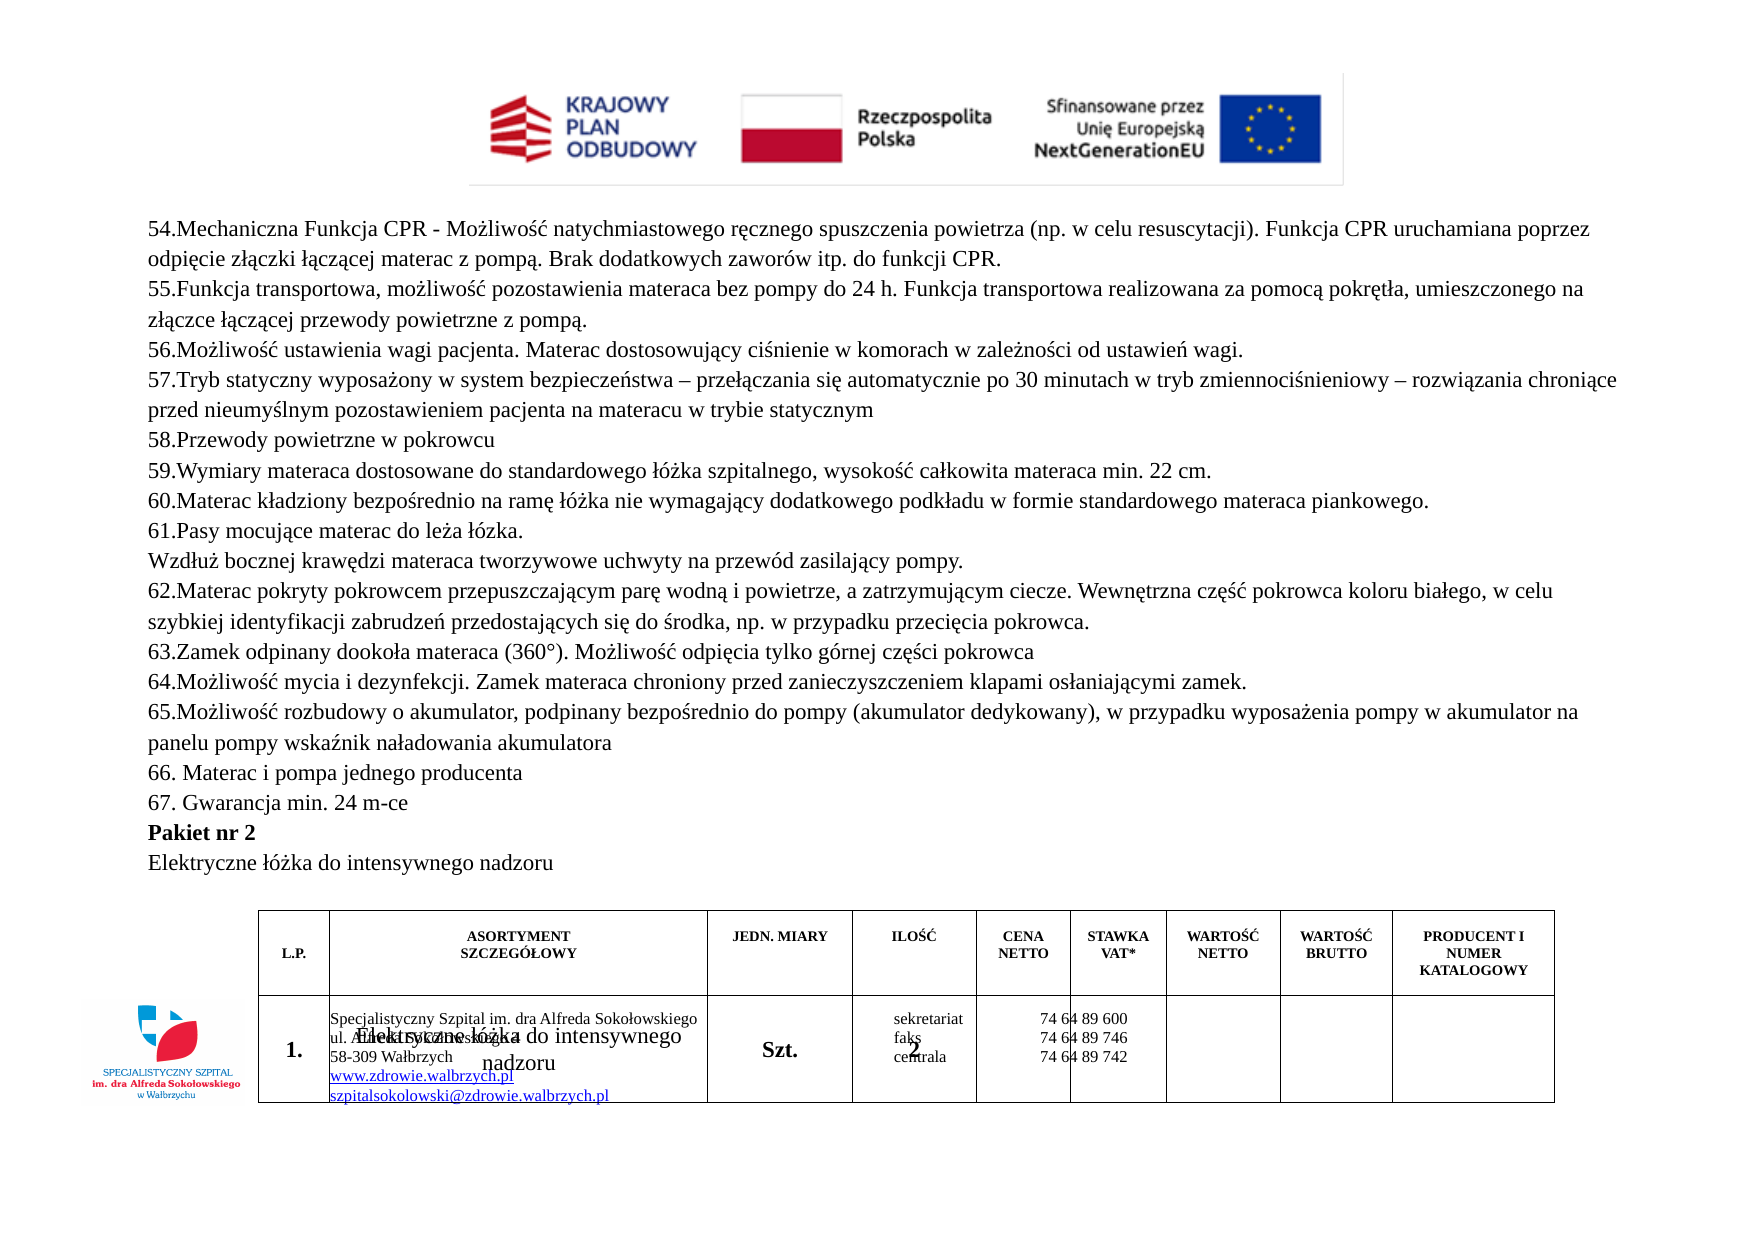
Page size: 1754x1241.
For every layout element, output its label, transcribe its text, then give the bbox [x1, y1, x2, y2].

text Elektryczne łóżka do intensywnego nadzoru [148, 849, 1665, 876]
table_cell 2 [853, 996, 976, 1102]
table_header WARTOŚĆ BRUTTO [1281, 911, 1392, 995]
text złączce łączącej przewody powietrzne z pompą. [148, 306, 1665, 332]
table_header JEDN. MIARY [708, 911, 852, 995]
text 65.Możliwość rozbudowy o akumulator, podpinany bezpośrednio do pompy (akumulator dedykowany), w przypadku wyposażenia pompy w akumulator na [148, 698, 1665, 725]
text 56.Możliwość ustawienia wagi pacjenta. Materac dostosowujący ciśnienie w komorach w zależności od ustawień wagi. [148, 336, 1665, 362]
table_header PRODUCENT I NUMER KATALOGOWY [1393, 911, 1554, 995]
text 67. Gwarancja min. 24 m-ce [148, 789, 1665, 815]
table_header ASORTYMENT SZCZEGÓŁOWY [330, 911, 707, 995]
table_header L.P. [259, 911, 329, 995]
text 62.Materac pokryty pokrowcem przepuszczającym parę wodną i powietrze, a zatrzymującym ciecze. Wewnętrzna część pokrowca koloru białego, w celu [148, 578, 1665, 604]
text Wzdłuż bocznej krawędzi materaca tworzywowe uchwyty na przewód zasilający pompy. [148, 547, 1665, 574]
table_cell [977, 996, 1070, 1102]
text 55.Funkcja transportowa, możliwość pozostawienia materaca bez pompy do 24 h. Funkcja transportowa realizowana za pomocą pokrętła, umieszczonego na [148, 276, 1665, 302]
table_header STAWKA VAT* [1071, 911, 1166, 995]
text 61.Pasy mocujące materac do leża łózka. [148, 517, 1665, 543]
text 54.Mechaniczna Funkcja CPR - Możliwość natychmiastowego ręcznego spuszczenia powietrza (np. w celu resuscytacji). Funkcja CPR uruchamiana poprzez [148, 215, 1665, 241]
picture [469, 73, 1344, 187]
picture [81, 999, 246, 1106]
text 57.Tryb statyczny wyposażony w system bezpieczeństwa – przełączania się automatycznie po 30 minutach w tryb zmiennociśnieniowy – rozwiązania chroniące [148, 366, 1665, 392]
table_header CENA NETTO [977, 911, 1070, 995]
text 59.Wymiary materaca dostosowane do standardowego łóżka szpitalnego, wysokość całkowita materaca min. 22 cm. [148, 457, 1665, 483]
table_cell Szt. [708, 996, 852, 1102]
table_cell [1281, 996, 1392, 1102]
text 60.Materac kładziony bezpośrednio na ramę łóżka nie wymagający dodatkowego podkładu w formie standardowego materaca piankowego. [148, 487, 1665, 513]
text przed nieumyślnym pozostawieniem pacjenta na materacu w trybie statycznym [148, 396, 1665, 423]
text 66. Materac i pompa jednego producenta [148, 759, 1665, 785]
table_cell [1071, 996, 1166, 1102]
text odpięcie złączki łączącej materac z pompą. Brak dodatkowych zaworów itp. do funkcji CPR. [148, 245, 1665, 272]
table_cell [1167, 996, 1280, 1102]
text szybkiej identyfikacji zabrudzeń przedostających się do środka, np. w przypadku przecięcia pokrowca. [148, 608, 1665, 634]
table_header WARTOŚĆ NETTO [1167, 911, 1280, 995]
text 63.Zamek odpinany dookoła materaca (360°). Możliwość odpięcia tylko górnej części pokrowca [148, 638, 1665, 664]
text 58.Przewody powietrzne w pokrowcu [148, 427, 1665, 453]
table_cell 1. [259, 996, 329, 1102]
text 64.Możliwość mycia i dezynfekcji. Zamek materaca chroniony przed zanieczyszczeniem klapami osłaniającymi zamek. [148, 668, 1665, 694]
table_header ILOŚĆ [853, 911, 976, 995]
text panelu pompy wskaźnik naładowania akumulatora [148, 729, 1665, 755]
text Pakiet nr 2 [148, 819, 1665, 846]
table_cell [1393, 996, 1554, 1102]
table_cell Elektryczne łóżka do intensywnego nadzoru [330, 996, 707, 1102]
